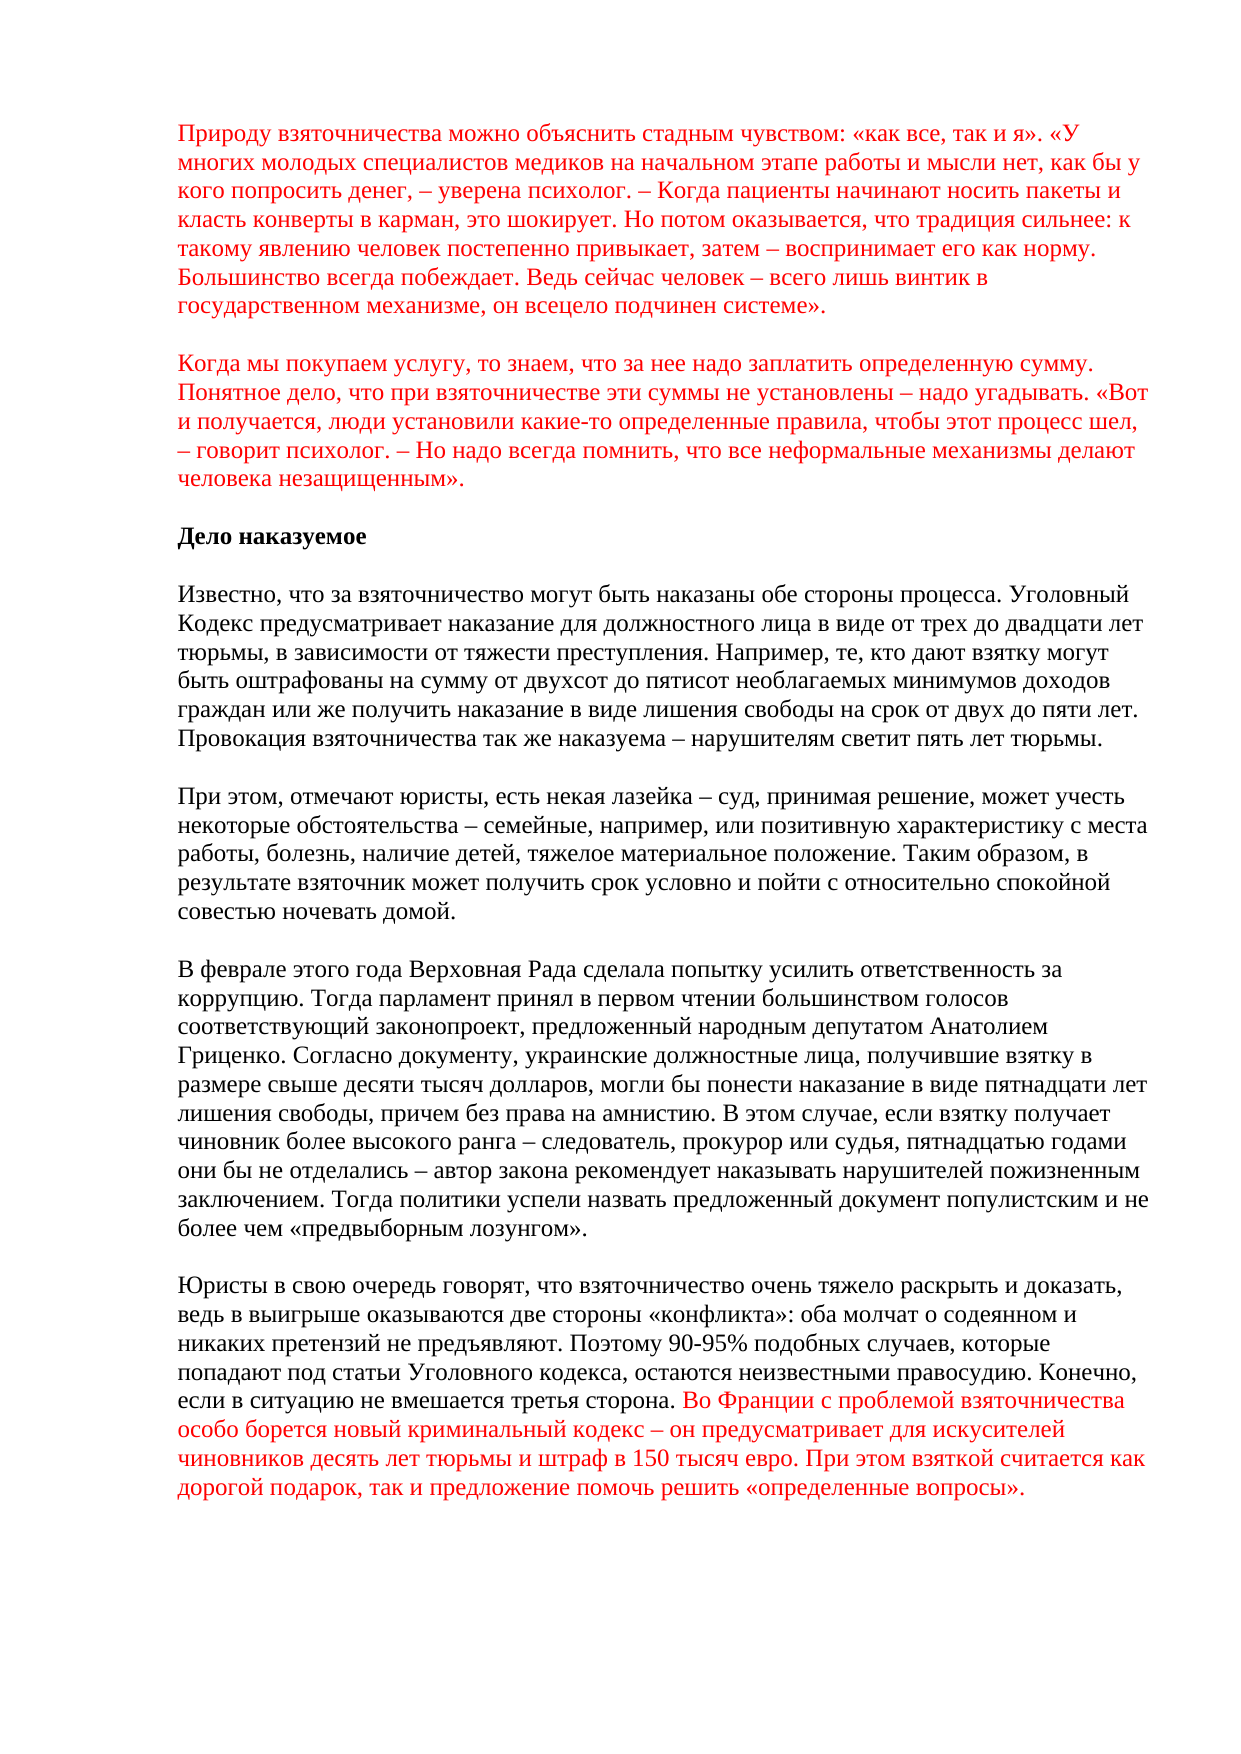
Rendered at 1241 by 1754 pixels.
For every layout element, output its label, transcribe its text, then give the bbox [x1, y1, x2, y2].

text Природу взяточничества можно объяснить стадным чувством: «как все, так и я». «У многих молодых специалистов медиков на начальном этапе работы и мысли нет, как бы у кого попросить денег, – уверена психолог. – Когда пациенты начинают носить пакеты и класть конверты в карман, это шокирует. Но потом оказывается, что традиция сильнее: к такому явлению человек постепенно привыкает, затем – воспринимает его как норму. Большинство всегда побеждает. Ведь сейчас человек – всего лишь винтик в государственном механизме, он всецело подчинен системе». [177, 118, 1152, 319]
text В феврале этого года Верховная Рада сделала попытку усилить ответственность за коррупцию. Тогда парламент принял в первом чтении большинством голосов соответствующий законопроект, предложенный народным депутатом Анатолием Гриценко. Согласно документу, украинские должностные лица, получившие взятку в размере свыше десяти тысяч долларов, могли бы понести наказание в виде пятнадцати лет лишения свободы, причем без права на амнистию. В этом случае, если взятку получает чиновник более высокого ранга – следователь, прокурор или судья, пятнадцатью годами они бы не отделались – автор закона рекомендует наказывать нарушителей пожизненным заключением. Тогда политики успели назвать предложенный документ популистским и не более чем «предвыборным лозунгом». [177, 954, 1152, 1241]
text Известно, что за взяточничество могут быть наказаны обе стороны процесса. Уголовный Кодекс предусматривает наказание для должностного лица в виде от трех до двадцати лет тюрьмы, в зависимости от тяжести преступления. Например, те, кто дают взятку могут быть оштрафованы на сумму от двухсот до пятисот необлагаемых минимумов доходов граждан или же получить наказание в виде лишения свободы на срок от двух до пяти лет. Провокация взяточничества так же наказуема – нарушителям светит пять лет тюрьмы. [177, 579, 1152, 752]
text Юристы в свою очередь говорят, что взяточничество очень тяжело раскрыть и доказать, ведь в выигрыше оказываются две стороны «конфликта»: оба молчат о содеянном и никаких претензий не предъявляют. Поэтому 90-95% подобных случаев, которые попадают под статьи Уголовного кодекса, остаются неизвестными правосудию. Конечно, если в ситуацию не вмешается третья сторона. Во Франции с проблемой взяточничества особо борется новый криминальный кодекс – он предусматривает для искусителей чиновников десять лет тюрьмы и штраф в 150 тысяч евро. При этом взяткой считается как дорогой подарок, так и предложение помочь решить «определенные вопросы». [177, 1271, 1152, 1501]
text При этом, отмечают юристы, есть некая лазейка – суд, принимая решение, может учесть некоторые обстоятельства – семейные, например, или позитивную характеристику с места работы, болезнь, наличие детей, тяжелое материальное положение. Таким образом, в результате взяточник может получить срок условно и пойти с относительно спокойной совестью ночевать домой. [177, 781, 1152, 925]
text Когда мы покупаем услугу, то знаем, что за нее надо заплатить определенную сумму. Понятное дело, что при взяточничестве эти суммы не установлены – надо угадывать. «Вот и получается, люди установили какие-то определенные правила, чтобы этот процесс шел, – говорит психолог. – Но надо всегда помнить, что все неформальные механизмы делают человека незащищенным». [177, 348, 1152, 492]
text Дело наказуемое [177, 521, 1152, 550]
